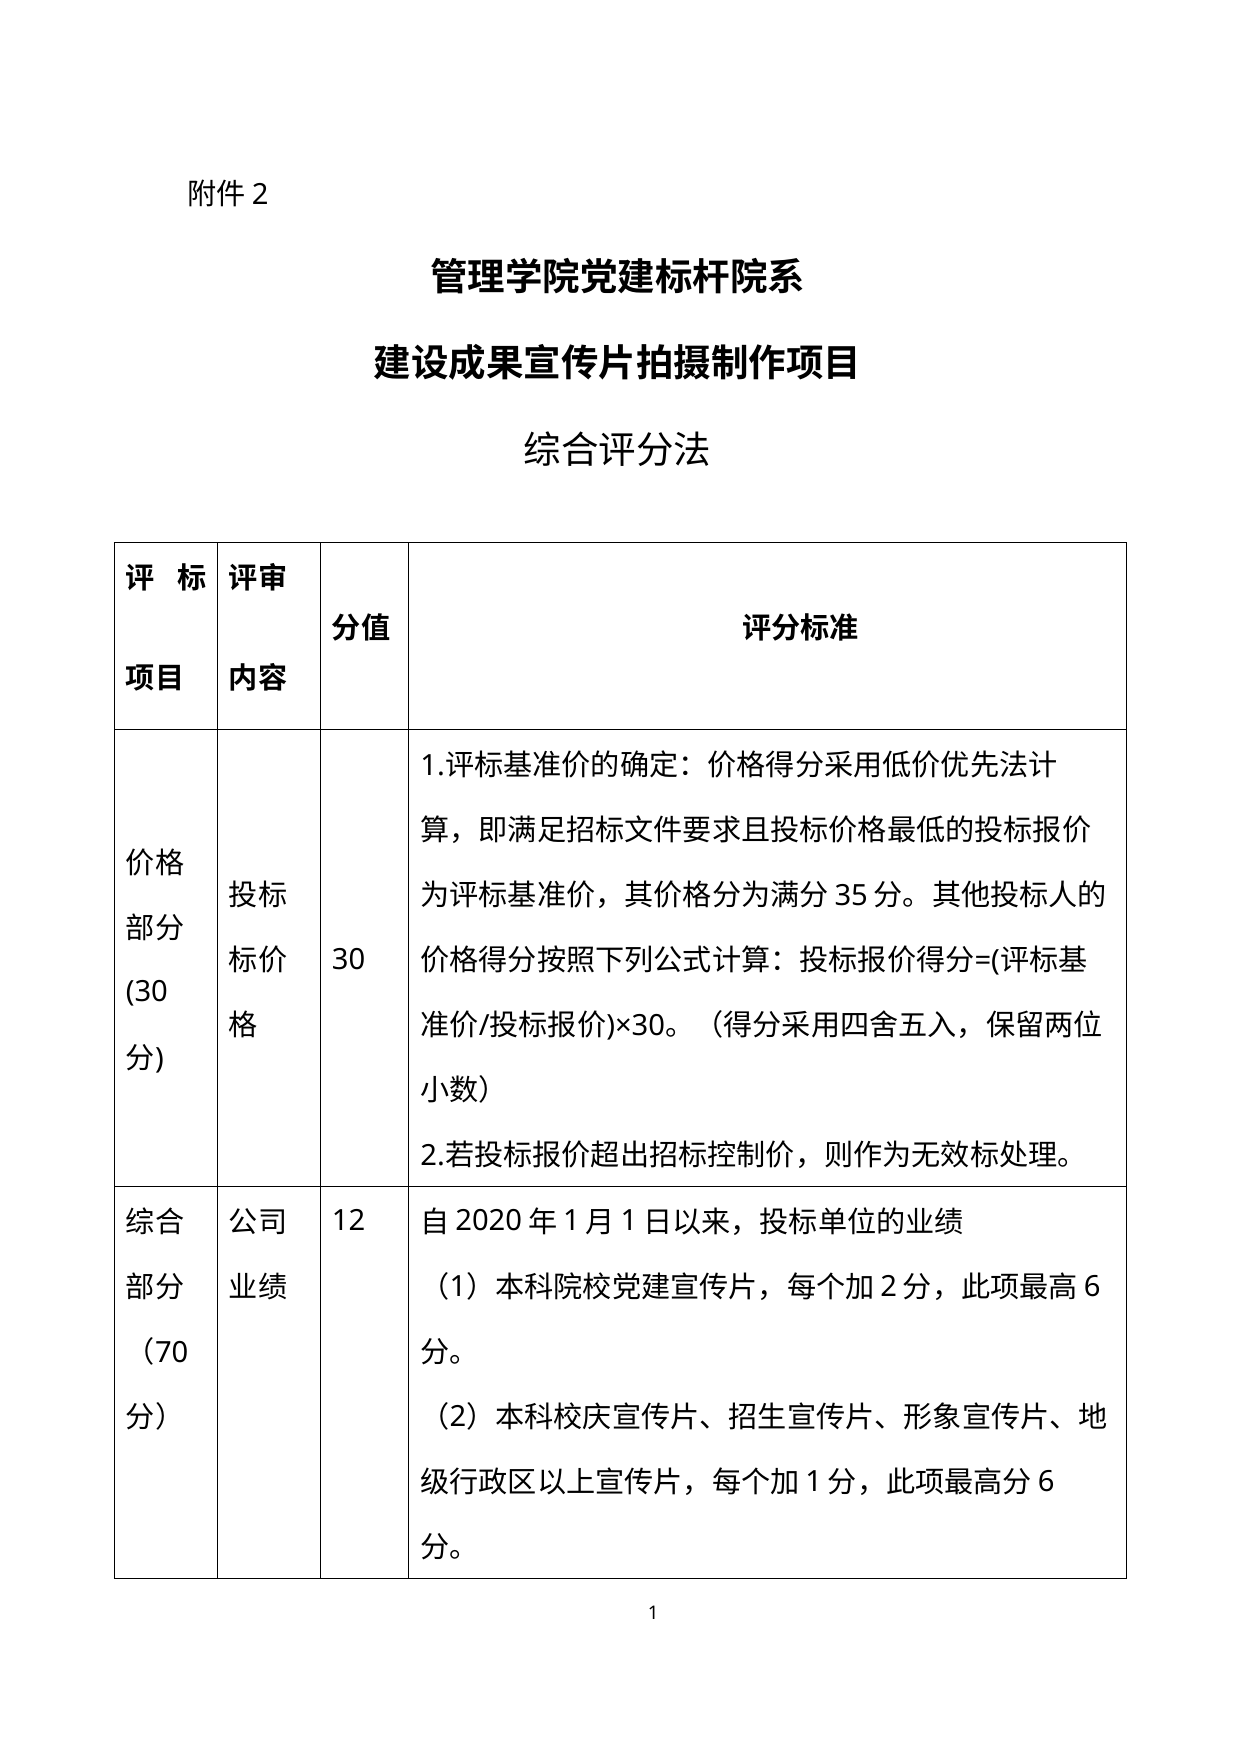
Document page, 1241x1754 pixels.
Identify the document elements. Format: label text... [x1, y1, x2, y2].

text 管理学院党建标杆院系 [187, 241, 1047, 306]
table_cell 1.评标基准价的确定：价格得分采用低价优先法计算，即满足招标文件要求且投标价格最低的投标报价为评标基准价，其价格分为满分35分。其他投标人的价格得分按照下列公式计算：投标报价得分=(评标基准价/投标报价)×30。（得分采用四舍五入，保留两位小数） 2.若投标报价超出招标控制价，则作为无效标处理。 [409, 730, 1126, 1186]
table_cell 投标标价格 [218, 730, 320, 1186]
table_cell 30 [321, 730, 408, 1186]
text 建设成果宣传片拍摄制作项目 [187, 328, 1047, 393]
table_cell 价格部分 (30分) [115, 730, 217, 1186]
table_header 评分标准 [409, 543, 1126, 729]
table_cell 综合部分（70分） [115, 1187, 217, 1578]
text 综合评分法 [187, 414, 1047, 479]
table_header 评标项目 [115, 543, 217, 729]
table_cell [409, 1187, 1126, 1578]
table_header 分值 [321, 543, 408, 729]
text 附件2 [187, 159, 1047, 224]
table_cell 12 [321, 1187, 408, 1578]
table_header 评审内容 [218, 543, 320, 729]
table_cell 公司业绩 [218, 1187, 320, 1578]
